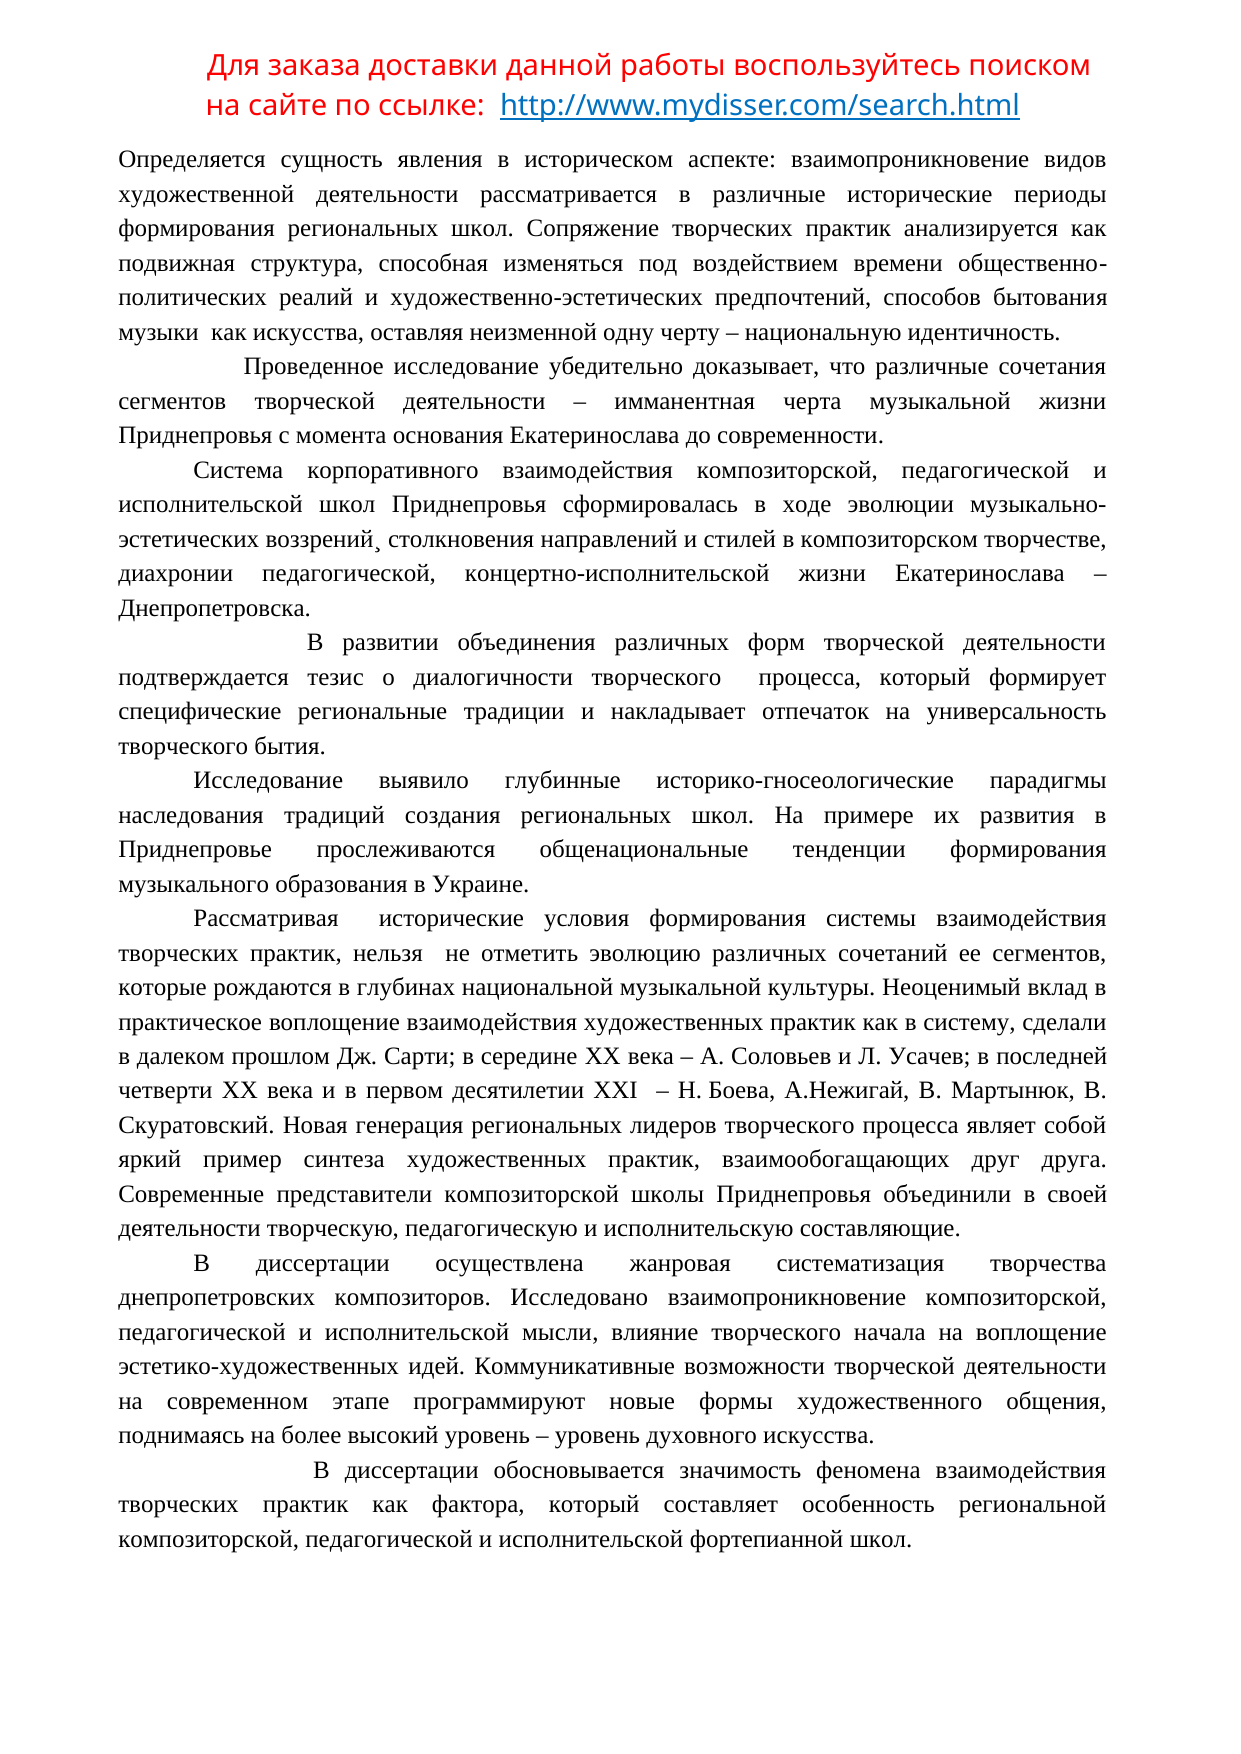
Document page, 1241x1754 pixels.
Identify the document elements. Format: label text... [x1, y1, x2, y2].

text Проведенное исследование убедительно доказывает, что различные сочетания сегментов творческой деятельности – имманентная черта музыкальной жизни Приднепровья с момента основания Екатеринослава до современности. [118, 351, 1107, 449]
text Рассматривая исторические условия формирования системы взаимодействия творческих практик, нельзя не отметить эволюцию различных сочетаний ее сегментов, которые рождаются в глубинах национальной музыкальной культуры. Неоценимый вклад в практическое воплощение взаимодействия художественных практик как в систему, сделали в далеком прошлом Дж. Сарти; в середине XX века – А. Соловьев и Л. Усачев; в последней четверти XX века и в первом десятилетии XXI – Н. Боева, А.Нежигай, В. Мартынюк, В. Скуратовский. Новая генерация региональных лидеров творческого процесса являет собой яркий пример синтеза художественных практик, взаимообогащающих друг друга. Современные представители композиторской школы Приднепровья объединили в своей деятельности творческую, педагогическую и исполнительскую составляющие. [118, 903, 1107, 1242]
text В диссертации обосновывается значимость феномена взаимодействия творческих практик как фактора, который составляет особенность региональной композиторской, педагогической и исполнительской фортепианной школ. [118, 1455, 1107, 1552]
text Система корпоративного взаимодействия композиторской, педагогической и исполнительской школ Приднепровья сформировалась в ходе эволюции музыкально-эстетических воззрений¸ столкновения направлений и стилей в композиторском творчестве, диахронии педагогической, концертно-исполнительской жизни Екатеринослава – Днепропетровска. [118, 455, 1107, 622]
text В развитии объединения различных форм творческой деятельности подтверждается тезис о диалогичности творческого процесса, который формирует специфические региональные традиции и накладывает отпечаток на универсальность творческого бытия. [118, 627, 1107, 759]
text Исследование выявило глубинные историко-гносеологические парадигмы наследования традиций создания региональных школ. На примере их развития в Приднепровье прослеживаются общенациональные тенденции формирования музыкального образования в Украине. [118, 765, 1107, 897]
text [118, 144, 1107, 346]
text В диссертации осуществлена жанровая систематизация творчества днепропетровских композиторов. Исследовано взаимопроникновение композиторской, педагогической и исполнительской мысли, влияние творческого начала на воплощение эстетико-художественных идей. Коммуникативные возможности творческой деятельности на современном этапе программируют новые формы художественного общения, поднимаясь на более высокий уровень – уровень духовного искусства. [118, 1248, 1107, 1449]
